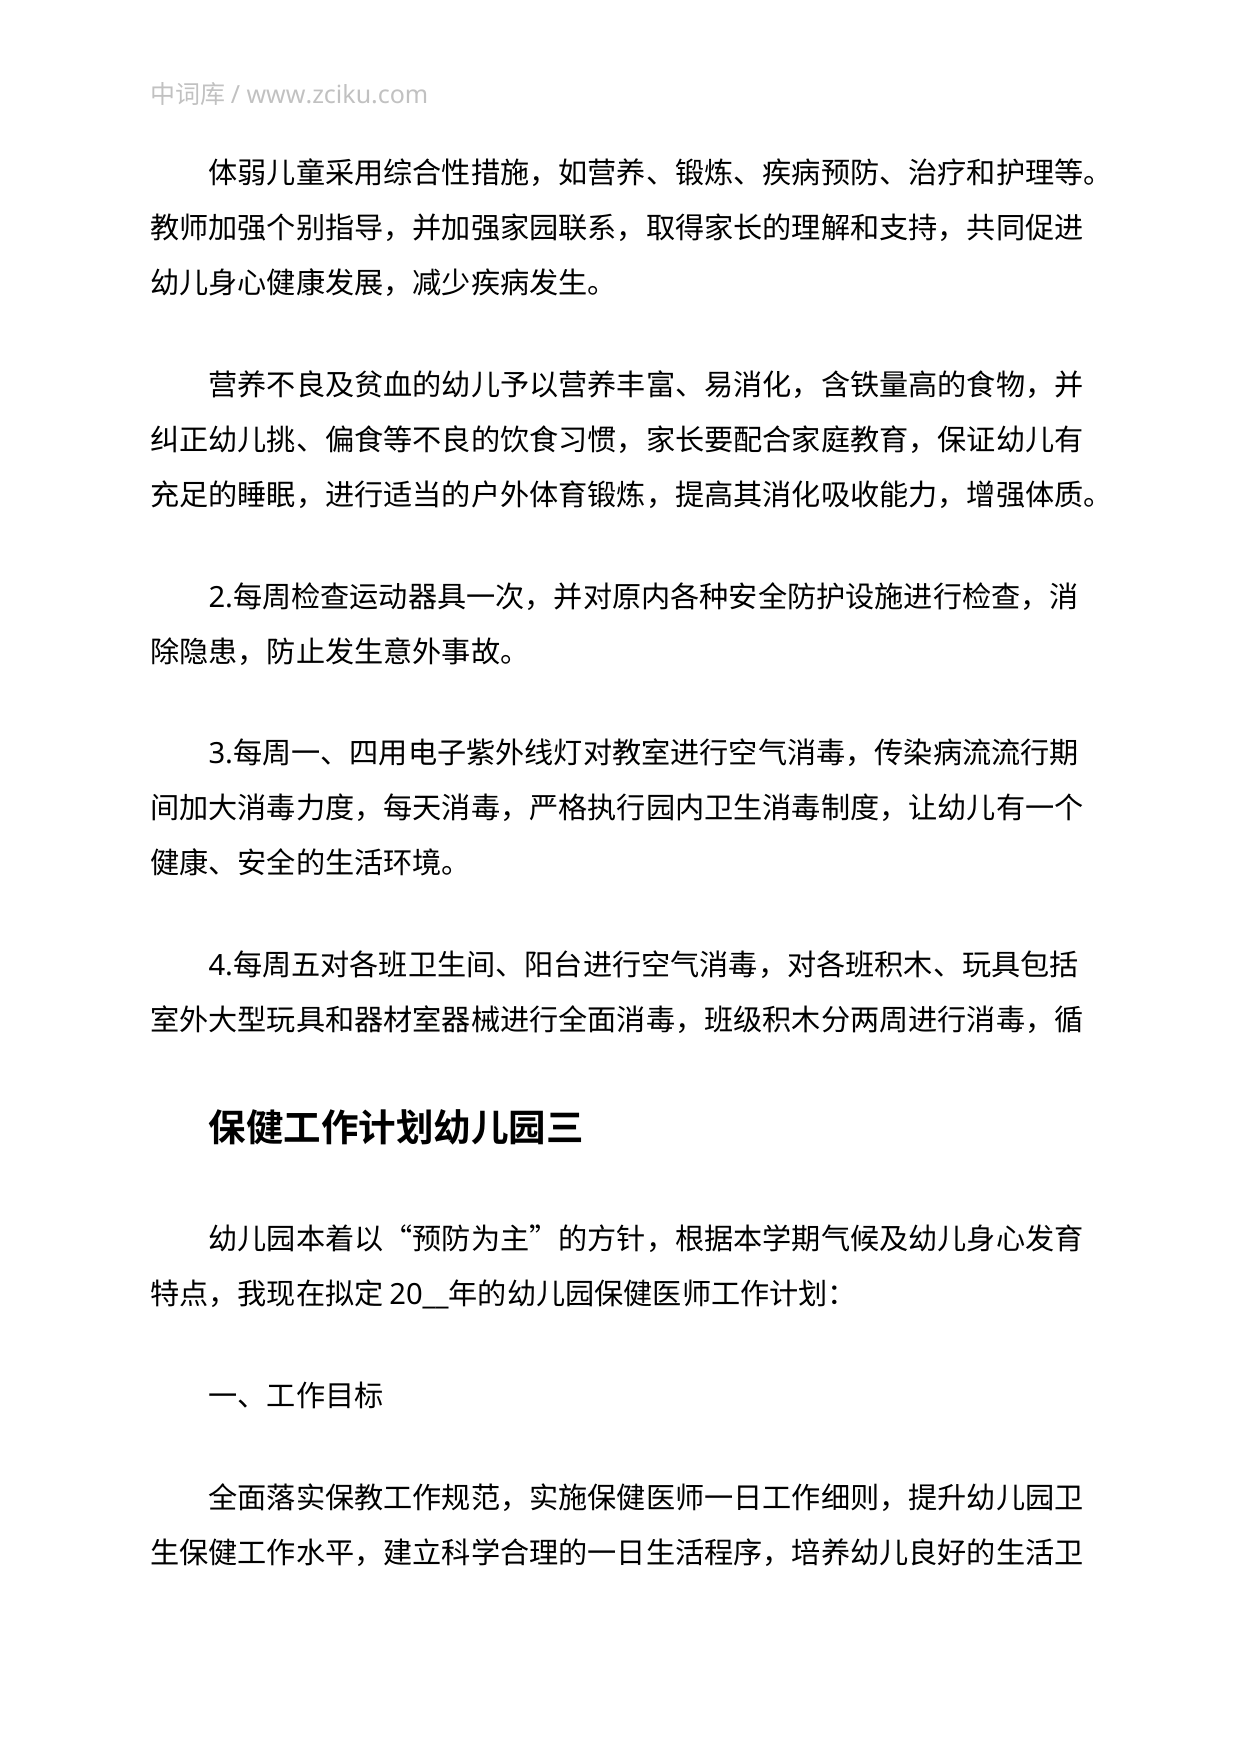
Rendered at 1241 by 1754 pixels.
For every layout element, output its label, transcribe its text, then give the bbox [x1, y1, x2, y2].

text 4.每周五对各班卫生间、阳台进行空气消毒，对各班积木、玩具包括室外大型玩具和器材室器械进行全面消毒，班级积木分两周进行消毒，循 [150, 942, 1090, 1039]
text 2.每周检查运动器具一次，并对原内各种安全防护设施进行检查，消除隐患，防止发生意外事故。 [150, 573, 1090, 670]
text 保健工作计划幼儿园三 [150, 1098, 1090, 1153]
text 幼儿园本着以“预防为主”的方针，根据本学期气候及幼儿身心发育特点，我现在拟定20__年的幼儿园保健医师工作计划： [150, 1216, 1090, 1313]
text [150, 1474, 1090, 1572]
text 体弱儿童采用综合性措施，如营养、锻炼、疾病预防、治疗和护理等。教师加强个别指导，并加强家园联系，取得家长的理解和支持，共同促进幼儿身心健康发展，减少疾病发生。 [150, 150, 1090, 302]
text 一、工作目标 [150, 1373, 1090, 1415]
text 营养不良及贫血的幼儿予以营养丰富、易消化，含铁量高的食物，并纠正幼儿挑、偏食等不良的饮食习惯，家长要配合家庭教育，保证幼儿有充足的睡眠，进行适当的户外体育锻炼，提高其消化吸收能力，增强体质。 [150, 362, 1090, 514]
text 3.每周一、四用电子紫外线灯对教室进行空气消毒，传染病流流行期间加大消毒力度，每天消毒，严格执行园内卫生消毒制度，让幼儿有一个健康、安全的生活环境。 [150, 730, 1090, 882]
